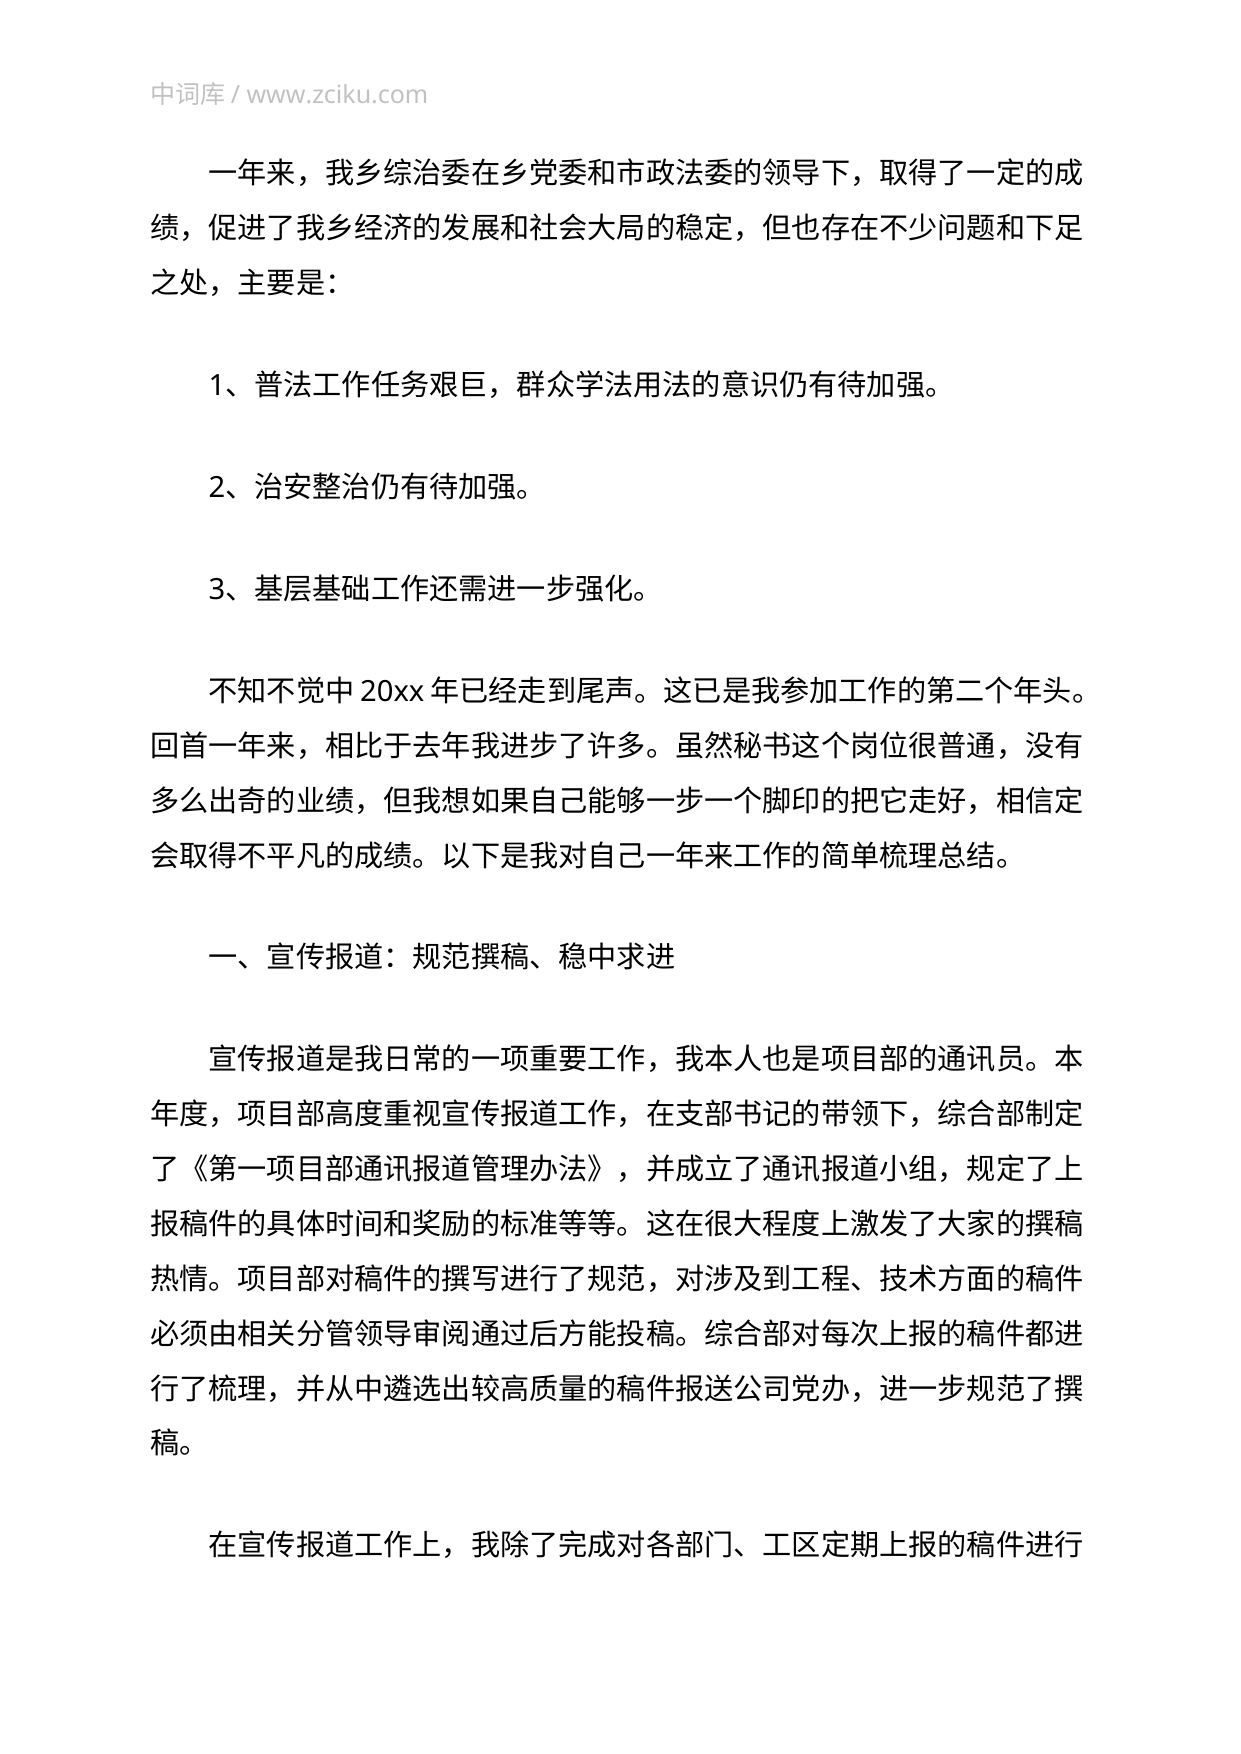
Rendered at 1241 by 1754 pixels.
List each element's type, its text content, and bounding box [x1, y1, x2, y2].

text 一、宣传报道：规范撰稿、稳中求进 [150, 934, 1090, 976]
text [150, 1522, 1090, 1564]
text 一年来，我乡综治委在乡党委和市政法委的领导下，取得了一定的成绩，促进了我乡经济的发展和社会大局的稳定，但也存在不少问题和下足之处，主要是： [150, 150, 1090, 302]
text 宣传报道是我日常的一项重要工作，我本人也是项目部的通讯员。本年度，项目部高度重视宣传报道工作，在支部书记的带领下，综合部制定了《第一项目部通讯报道管理办法》，并成立了通讯报道小组，规定了上报稿件的具体时间和奖励的标准等等。这在很大程度上激发了大家的撰稿热情。项目部对稿件的撰写进行了规范，对涉及到工程、技术方面的稿件必须由相关分管领导审阅通过后方能投稿。综合部对每次上报的稿件都进行了梳理，并从中遴选出较高质量的稿件报送公司党办，进一步规范了撰稿。 [150, 1036, 1090, 1462]
text 1、普法工作任务艰巨，群众学法用法的意识仍有待加强。 [150, 362, 1090, 404]
text 3、基层基础工作还需进一步强化。 [150, 566, 1090, 608]
text 不知不觉中20xx年已经走到尾声。这已是我参加工作的第二个年头。回首一年来，相比于去年我进步了许多。虽然秘书这个岗位很普通，没有多么出奇的业绩，但我想如果自己能够一步一个脚印的把它走好，相信定会取得不平凡的成绩。以下是我对自己一年来工作的简单梳理总结。 [150, 667, 1090, 874]
text 2、治安整治仍有待加强。 [150, 463, 1090, 506]
